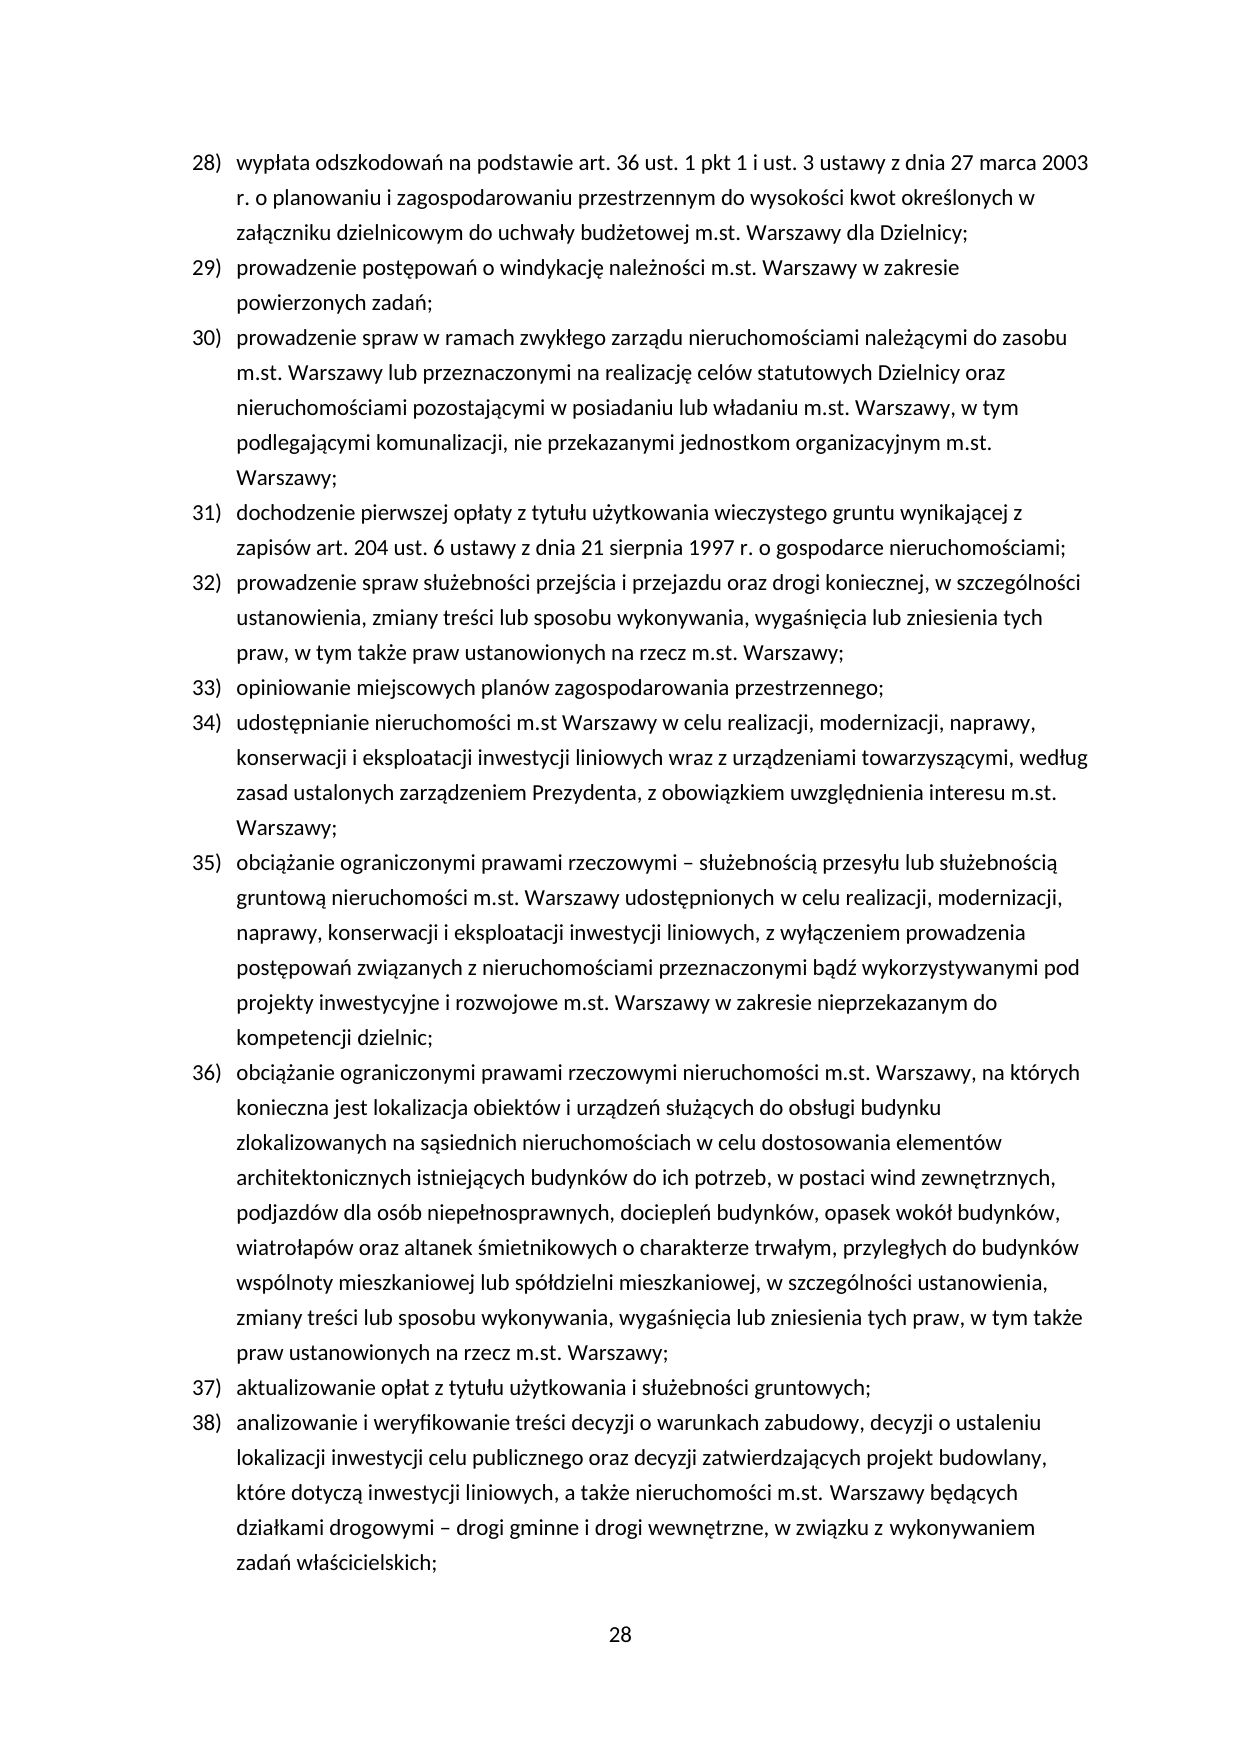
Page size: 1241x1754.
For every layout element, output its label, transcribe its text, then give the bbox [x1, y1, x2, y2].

list analizowanie i weryfikowanie treści decyzji o warunkach zabudowy, decyzji o ustaleniu lokalizacji inwestycji celu publicznego oraz decyzji zatwierdzających projekt budowlany, które dotyczą inwestycji liniowych, a także nieruchomości m.st. Warszawy będących działkami drogowymi – drogi gminne i drogi wewnętrzne, w związku z wykonywaniem zadań właścicielskich; [192, 1408, 1093, 1576]
list udostępnianie nieruchomości m.st Warszawy w celu realizacji, modernizacji, naprawy, konserwacji i eksploatacji inwestycji liniowych wraz z urządzeniami towarzyszącymi, według zasad ustalonych zarządzeniem Prezydenta, z obowiązkiem uwzględnienia interesu m.st. Warszawy; [192, 708, 1093, 841]
list prowadzenie spraw służebności przejścia i przejazdu oraz drogi koniecznej, w szczególności ustanowienia, zmiany treści lub sposobu wykonywania, wygaśnięcia lub zniesienia tych praw, w tym także praw ustanowionych na rzecz m.st. Warszawy; [192, 568, 1093, 666]
list prowadzenie spraw w ramach zwykłego zarządu nieruchomościami należącymi do zasobu m.st. Warszawy lub przeznaczonymi na realizację celów statutowych Dzielnicy oraz nieruchomościami pozostającymi w posiadaniu lub władaniu m.st. Warszawy, w tym podlegającymi komunalizacji, nie przekazanymi jednostkom organizacyjnym m.st. Warszawy; [192, 323, 1093, 491]
list prowadzenie postępowań o windykację należności m.st. Warszawy w zakresie powierzonych zadań; [192, 253, 1093, 316]
list opiniowanie miejscowych planów zagospodarowania przestrzennego; [192, 673, 1093, 701]
list obciążanie ograniczonymi prawami rzeczowymi nieruchomości m.st. Warszawy, na których konieczna jest lokalizacja obiektów i urządzeń służących do obsługi budynku zlokalizowanych na sąsiednich nieruchomościach w celu dostosowania elementów architektonicznych istniejących budynków do ich potrzeb, w postaci wind zewnętrznych, podjazdów dla osób niepełnosprawnych, dociepleń budynków, opasek wokół budynków, wiatrołapów oraz altanek śmietnikowych o charakterze trwałym, przyległych do budynków wspólnoty mieszkaniowej lub spółdzielni mieszkaniowej, w szczególności ustanowienia, zmiany treści lub sposobu wykonywania, wygaśnięcia lub zniesienia tych praw, w tym także praw ustanowionych na rzecz m.st. Warszawy; [192, 1058, 1093, 1366]
list dochodzenie pierwszej opłaty z tytułu użytkowania wieczystego gruntu wynikającej z zapisów art. 204 ust. 6 ustawy z dnia 21 sierpnia 1997 r. o gospodarce nieruchomościami; [192, 498, 1093, 561]
list wypłata odszkodowań na podstawie art. 36 ust. 1 pkt 1 i ust. 3 ustawy z dnia 27 marca 2003 r. o planowaniu i zagospodarowaniu przestrzennym do wysokości kwot określonych w załączniku dzielnicowym do uchwały budżetowej m.st. Warszawy dla Dzielnicy; [192, 148, 1093, 246]
list aktualizowanie opłat z tytułu użytkowania i służebności gruntowych; [192, 1373, 1093, 1401]
list obciążanie ograniczonymi prawami rzeczowymi – służebnością przesyłu lub służebnością gruntową nieruchomości m.st. Warszawy udostępnionych w celu realizacji, modernizacji, naprawy, konserwacji i eksploatacji inwestycji liniowych, z wyłączeniem prowadzenia postępowań związanych z nieruchomościami przeznaczonymi bądź wykorzystywanymi pod projekty inwestycyjne i rozwojowe m.st. Warszawy w zakresie nieprzekazanym do kompetencji dzielnic; [192, 848, 1093, 1051]
